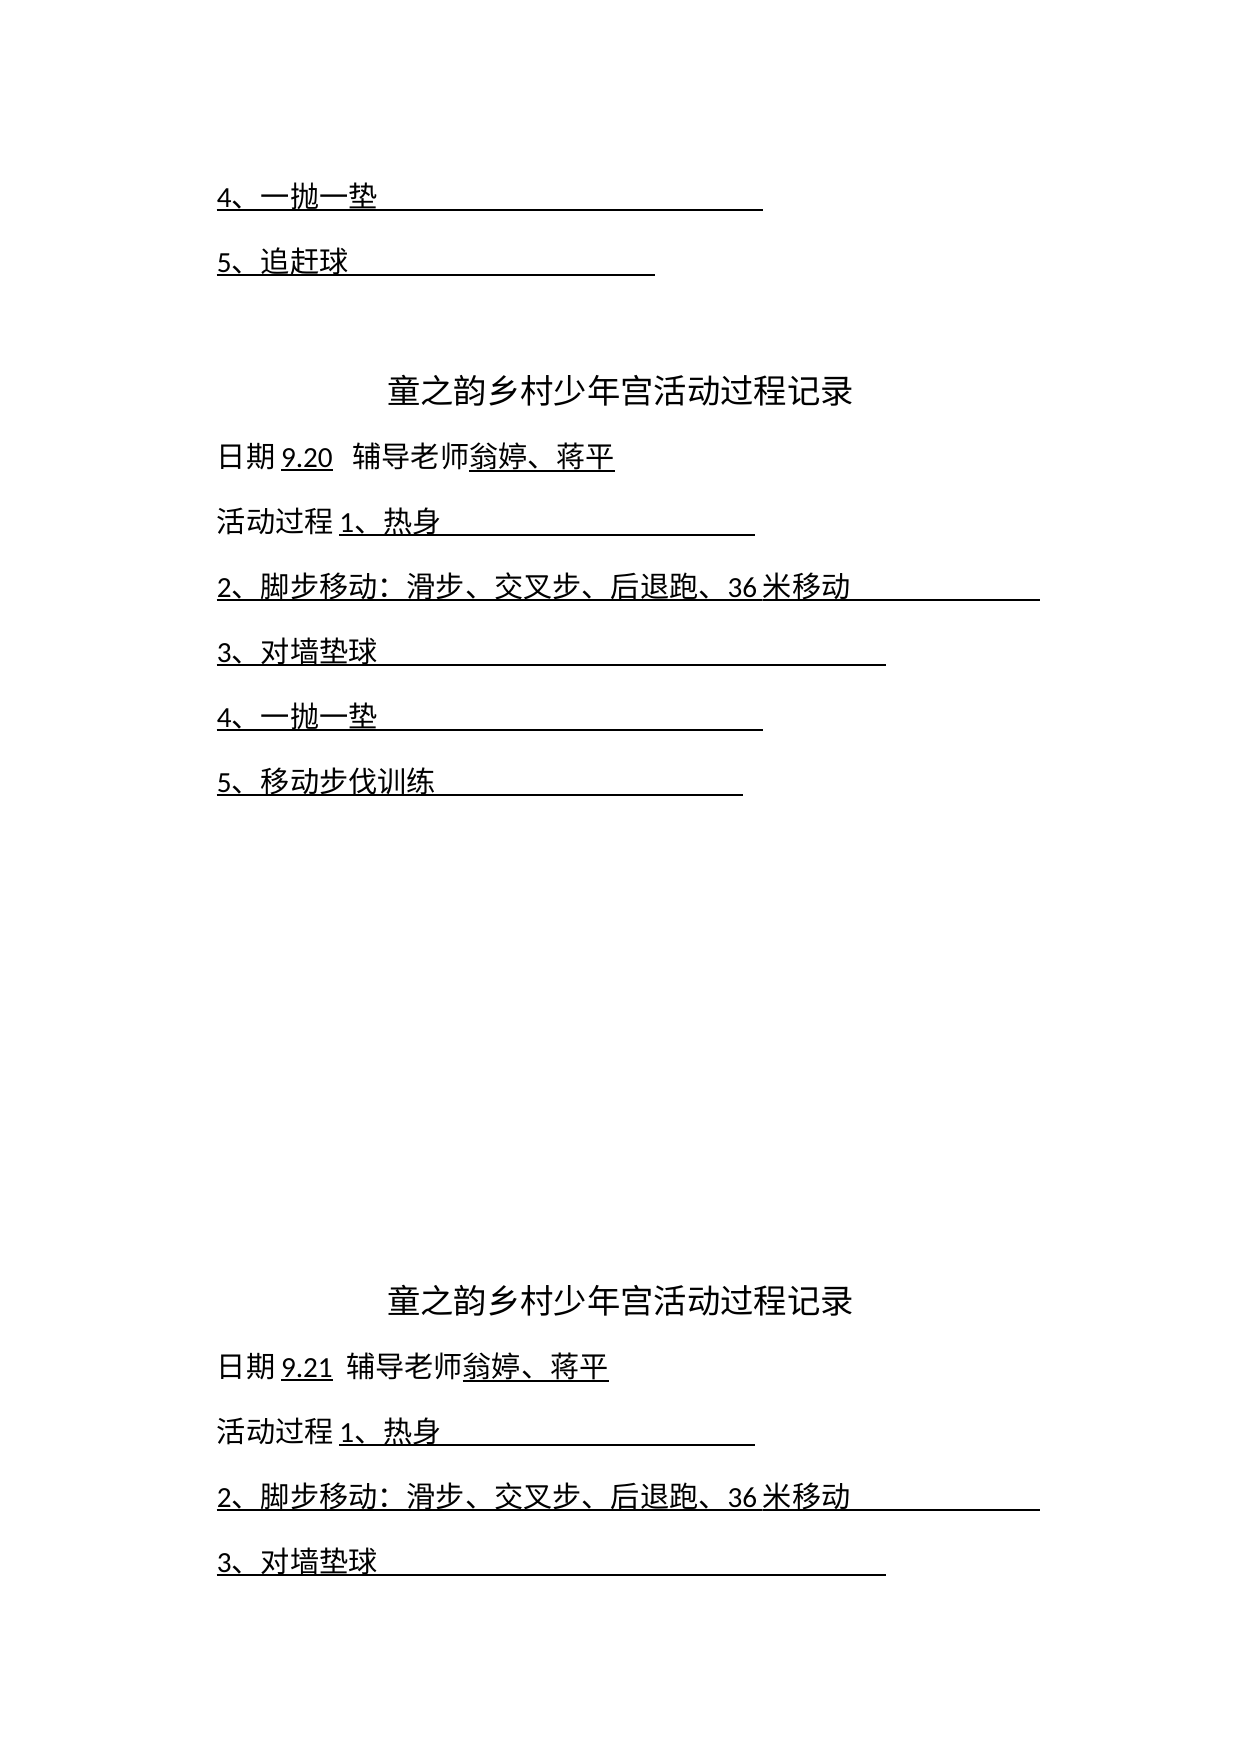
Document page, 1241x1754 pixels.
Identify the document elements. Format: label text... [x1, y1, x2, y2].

text 童之韵乡村少年宫活动过程记录 [187, 1267, 1053, 1332]
text 5、移动步伐训练 [187, 747, 1053, 812]
text 活动过程1、热身 [187, 1397, 1053, 1462]
text 日期9.20 辅导老师翁婷、蒋平 [187, 422, 1053, 487]
text 5、追赶球 [187, 227, 1053, 292]
text 童之韵乡村少年宫活动过程记录 [187, 357, 1053, 422]
text 2、脚步移动：滑步、交叉步、后退跑、36米移动 [187, 1462, 1053, 1527]
text 3、对墙垫球 [187, 617, 1053, 682]
text 日期9.21 辅导老师翁婷、蒋平 [187, 1332, 1053, 1397]
text 4、一抛一垫 [187, 162, 1053, 227]
text 活动过程1、热身 [187, 487, 1053, 552]
text 2、脚步移动：滑步、交叉步、后退跑、36米移动 [187, 552, 1053, 617]
text 4、一抛一垫 [187, 682, 1053, 747]
text 3、对墙垫球 [187, 1527, 1053, 1592]
